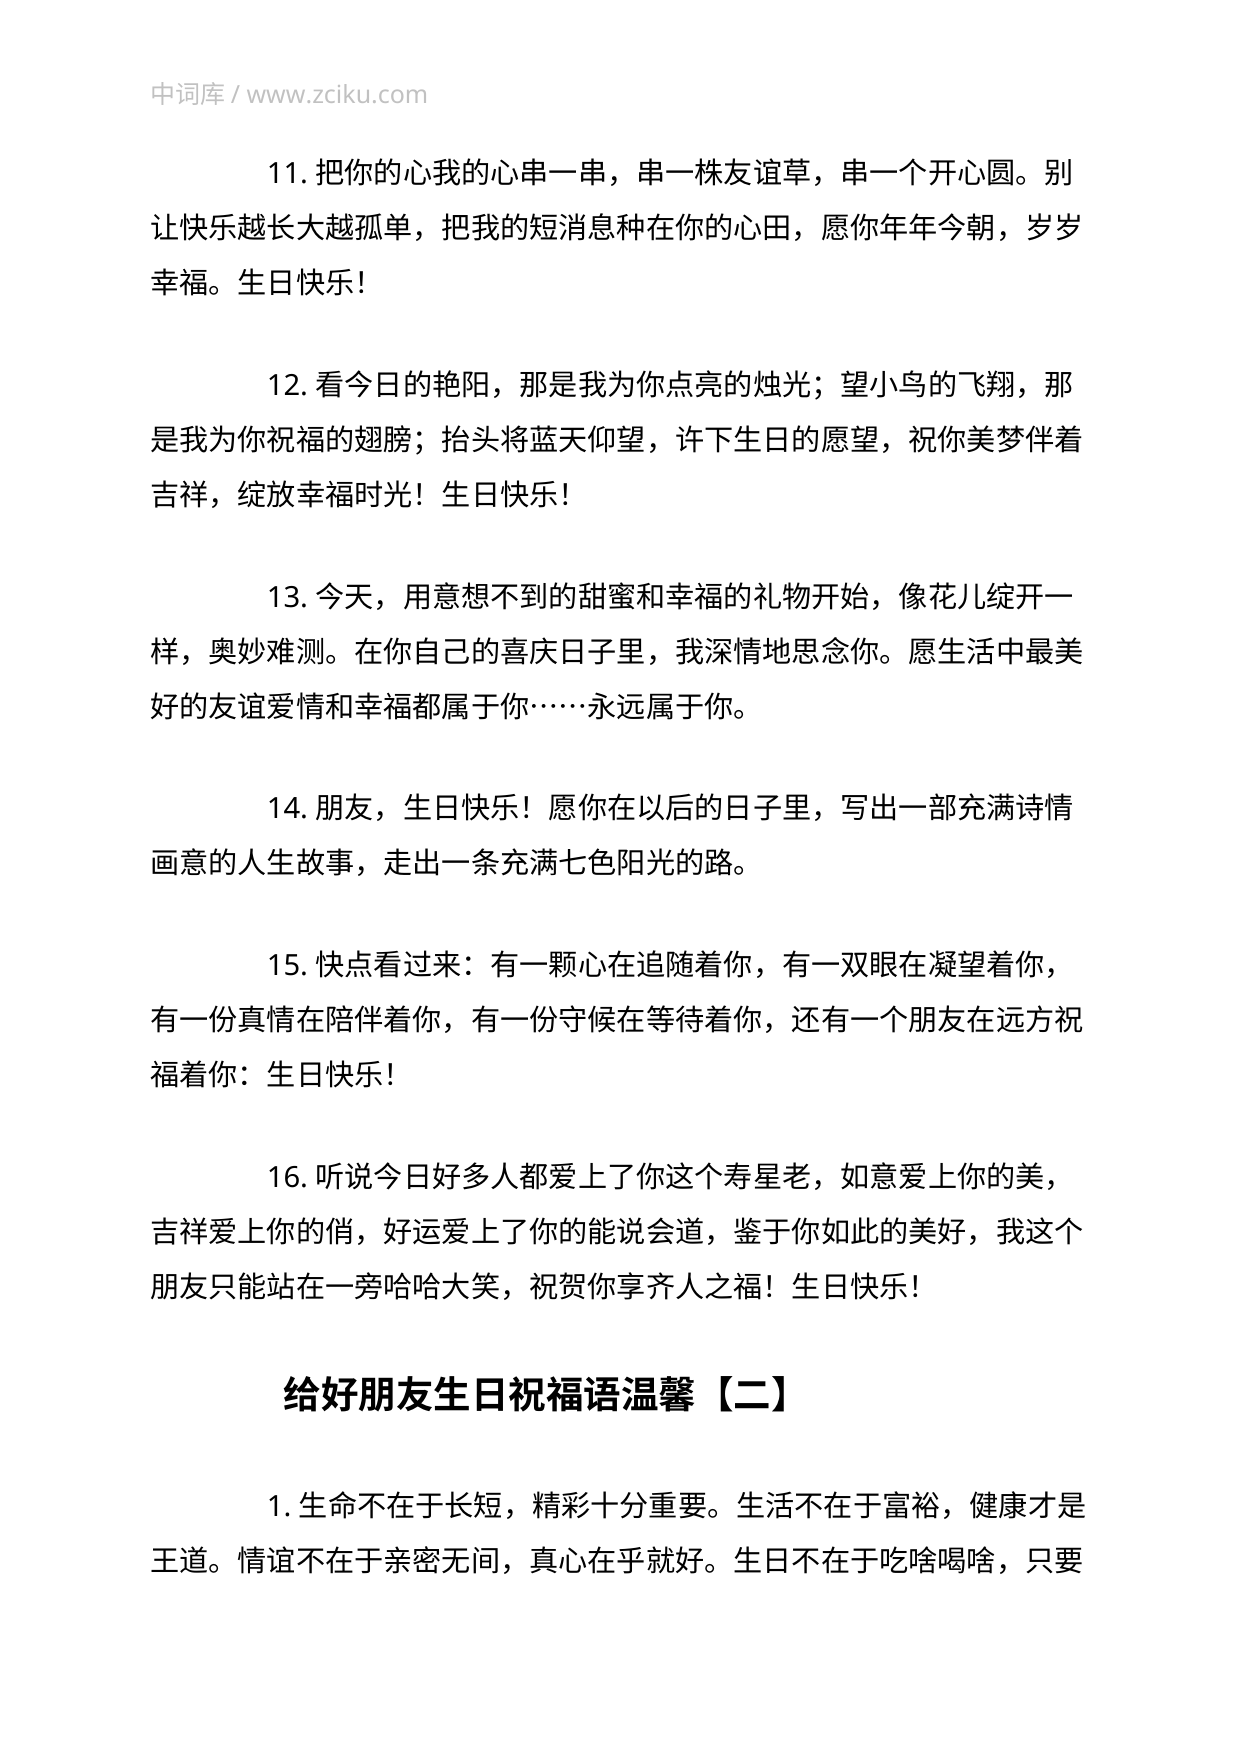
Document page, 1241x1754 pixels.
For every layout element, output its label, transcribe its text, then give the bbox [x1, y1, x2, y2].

text 16. 听说今日好多人都爱上了你这个寿星老，如意爱上你的美，吉祥爱上你的俏，好运爱上了你的能说会道，鉴于你如此的美好，我这个朋友只能站在一旁哈哈大笑，祝贺你享齐人之福！生日快乐！ [150, 1153, 1090, 1306]
text 14. 朋友，生日快乐！愿你在以后的日子里，写出一部充满诗情画意的人生故事，走出一条充满七色阳光的路。 [150, 785, 1090, 882]
text 给好朋友生日祝福语温馨【二】 [150, 1365, 1090, 1419]
text 13. 今天，用意想不到的甜蜜和幸福的礼物开始，像花儿绽开一样，奥妙难测。在你自己的喜庆日子里，我深情地思念你。愿生活中最美好的友谊爱情和幸福都属于你……永远属于你。 [150, 573, 1090, 726]
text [150, 1482, 1090, 1580]
text 11. 把你的心我的心串一串，串一株友谊草，串一个开心圆。别让快乐越长大越孤单，把我的短消息种在你的心田，愿你年年今朝，岁岁幸福。生日快乐！ [150, 150, 1090, 302]
text 12. 看今日的艳阳，那是我为你点亮的烛光；望小鸟的飞翔，那是我为你祝福的翅膀；抬头将蓝天仰望，许下生日的愿望，祝你美梦伴着吉祥，绽放幸福时光！生日快乐！ [150, 362, 1090, 514]
text 15. 快点看过来：有一颗心在追随着你，有一双眼在凝望着你，有一份真情在陪伴着你，有一份守候在等待着你，还有一个朋友在远方祝福着你：生日快乐！ [150, 942, 1090, 1094]
